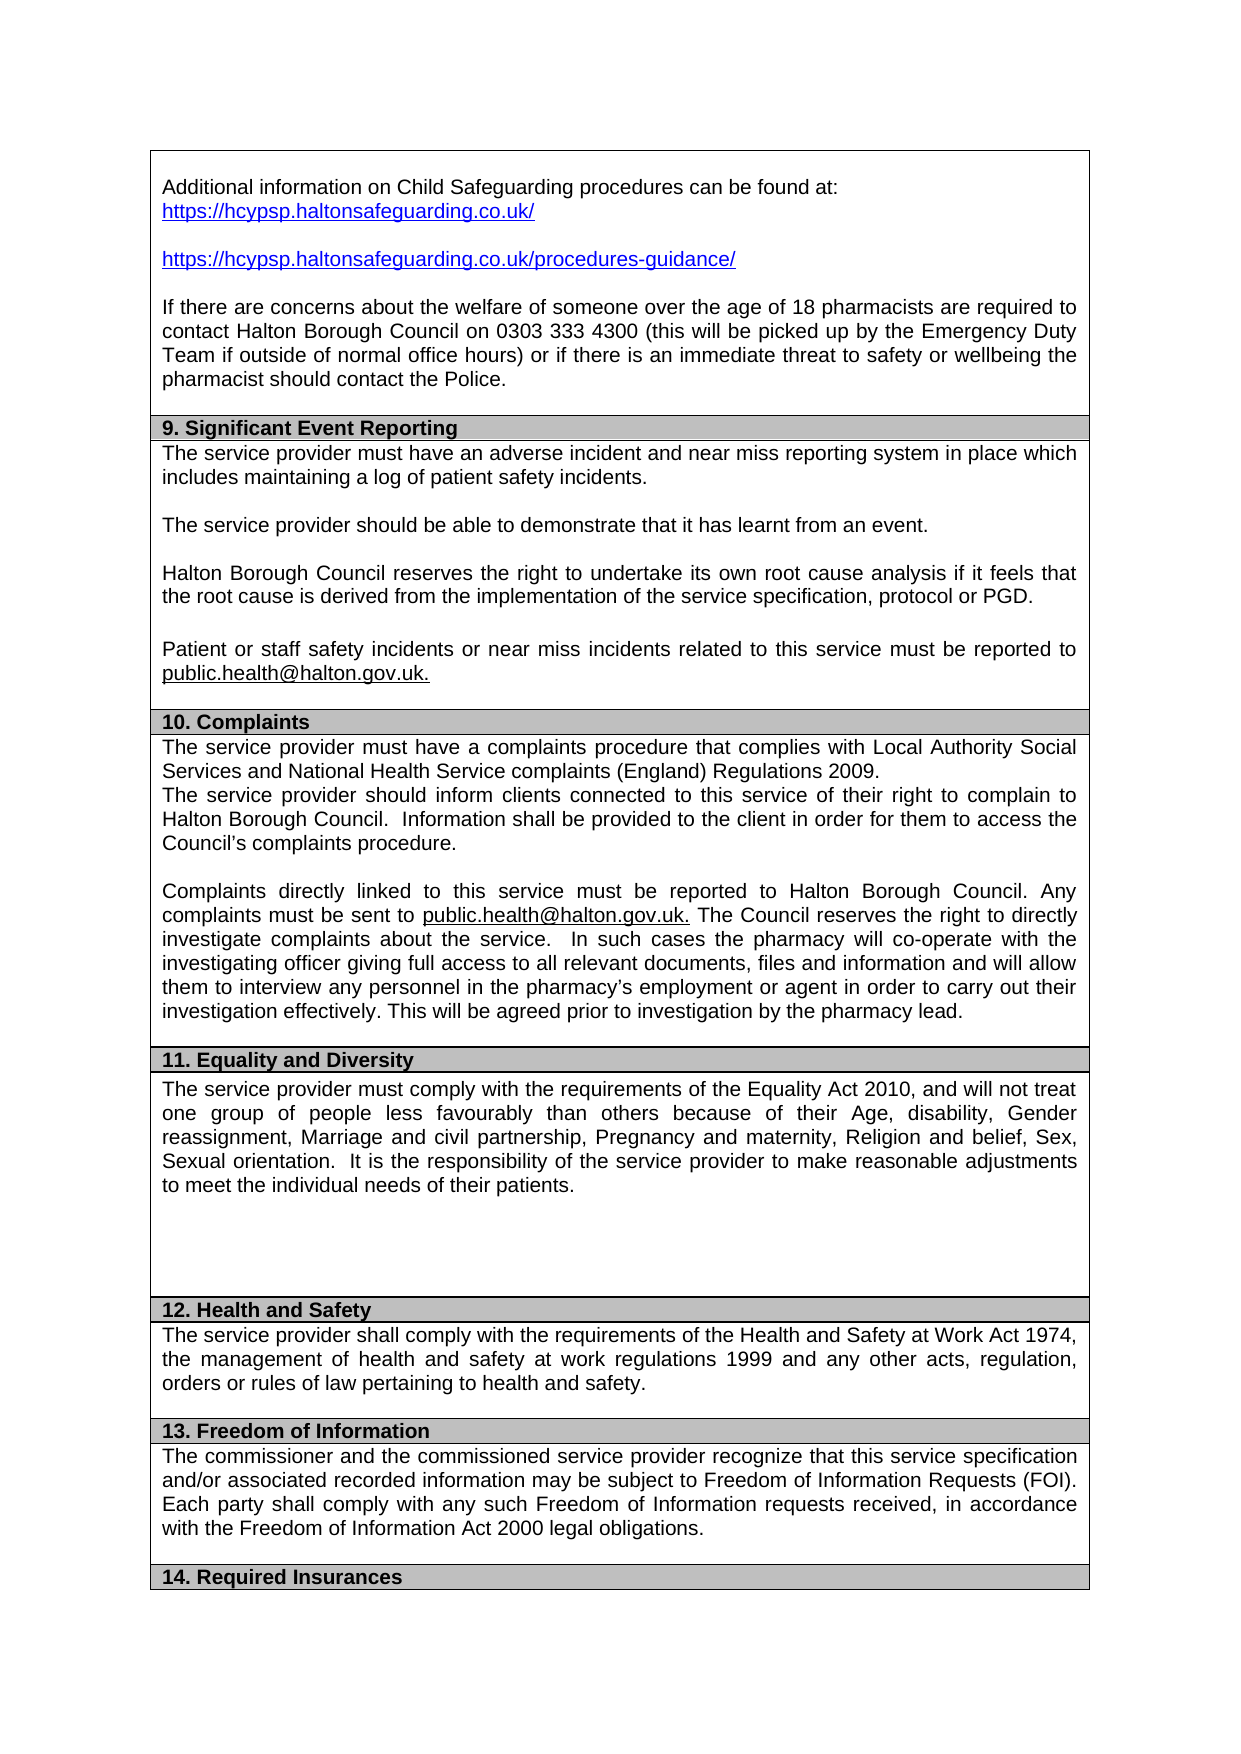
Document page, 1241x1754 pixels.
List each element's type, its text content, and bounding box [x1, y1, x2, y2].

table_cell 9. Significant Event Reporting [151, 416, 1089, 439]
table_cell 14. Required Insurances [151, 1565, 1089, 1589]
table_cell 13. Freedom of Information [151, 1419, 1089, 1443]
table_cell The service provider must have a complaints procedure that complies with Local Authority Social Services and National Health Service complaints (England) Regulations 2009. The service provider should inform clients connected to this service of their right to complain to Halton Borough Council. Information shall be provided to the client in order for them to access the Council’s complaints procedure. Complaints directly linked to this service must be reported to Halton Borough Council. Any complaints must be sent to public.health@halton.gov.uk. The Council reserves the right to directly investigate complaints about the service. In such cases the pharmacy will co-operate with the investigating officer giving full access to all relevant documents, files and information and will allow them to interview any personnel in the pharmacy’s employment or agent in order to carry out their investigation effectively. This will be agreed prior to investigation by the pharmacy lead. [151, 735, 1089, 1046]
table_cell 12. Health and Safety [151, 1298, 1089, 1321]
table_cell The service provider must comply with the requirements of the Equality Act 2010, and will not treat one group of people less favourably than others because of their Age, disability, Gender reassignment, Marriage and civil partnership, Pregnancy and maternity, Religion and belief, Sex, Sexual orientation. It is the responsibility of the service provider to make reasonable adjustments to meet the individual needs of their patients. [151, 1073, 1089, 1296]
table_cell The commissioner and the commissioned service provider recognize that this service specification and/or associated recorded information may be subject to Freedom of Information Requests (FOI). Each party shall comply with any such Freedom of Information requests received, in accordance with the Freedom of Information Act 2000 legal obligations. [151, 1444, 1089, 1564]
table_cell 10. Complaints [151, 710, 1089, 734]
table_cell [151, 151, 1089, 414]
table_cell 11. Equality and Diversity [151, 1048, 1089, 1071]
table_cell The service provider shall comply with the requirements of the Health and Safety at Work Act 1974, the management of health and safety at work regulations 1999 and any other acts, regulation, orders or rules of law pertaining to health and safety. [151, 1323, 1089, 1418]
table_cell The service provider must have an adverse incident and near miss reporting system in place which includes maintaining a log of patient safety incidents. The service provider should be able to demonstrate that it has learnt from an event. Halton Borough Council reserves the right to undertake its own root cause analysis if it feels that the root cause is derived from the implementation of the service specification, protocol or PGD. Patient or staff safety incidents or near miss incidents related to this service must be reported to public.health@halton.gov.uk. [151, 441, 1089, 709]
